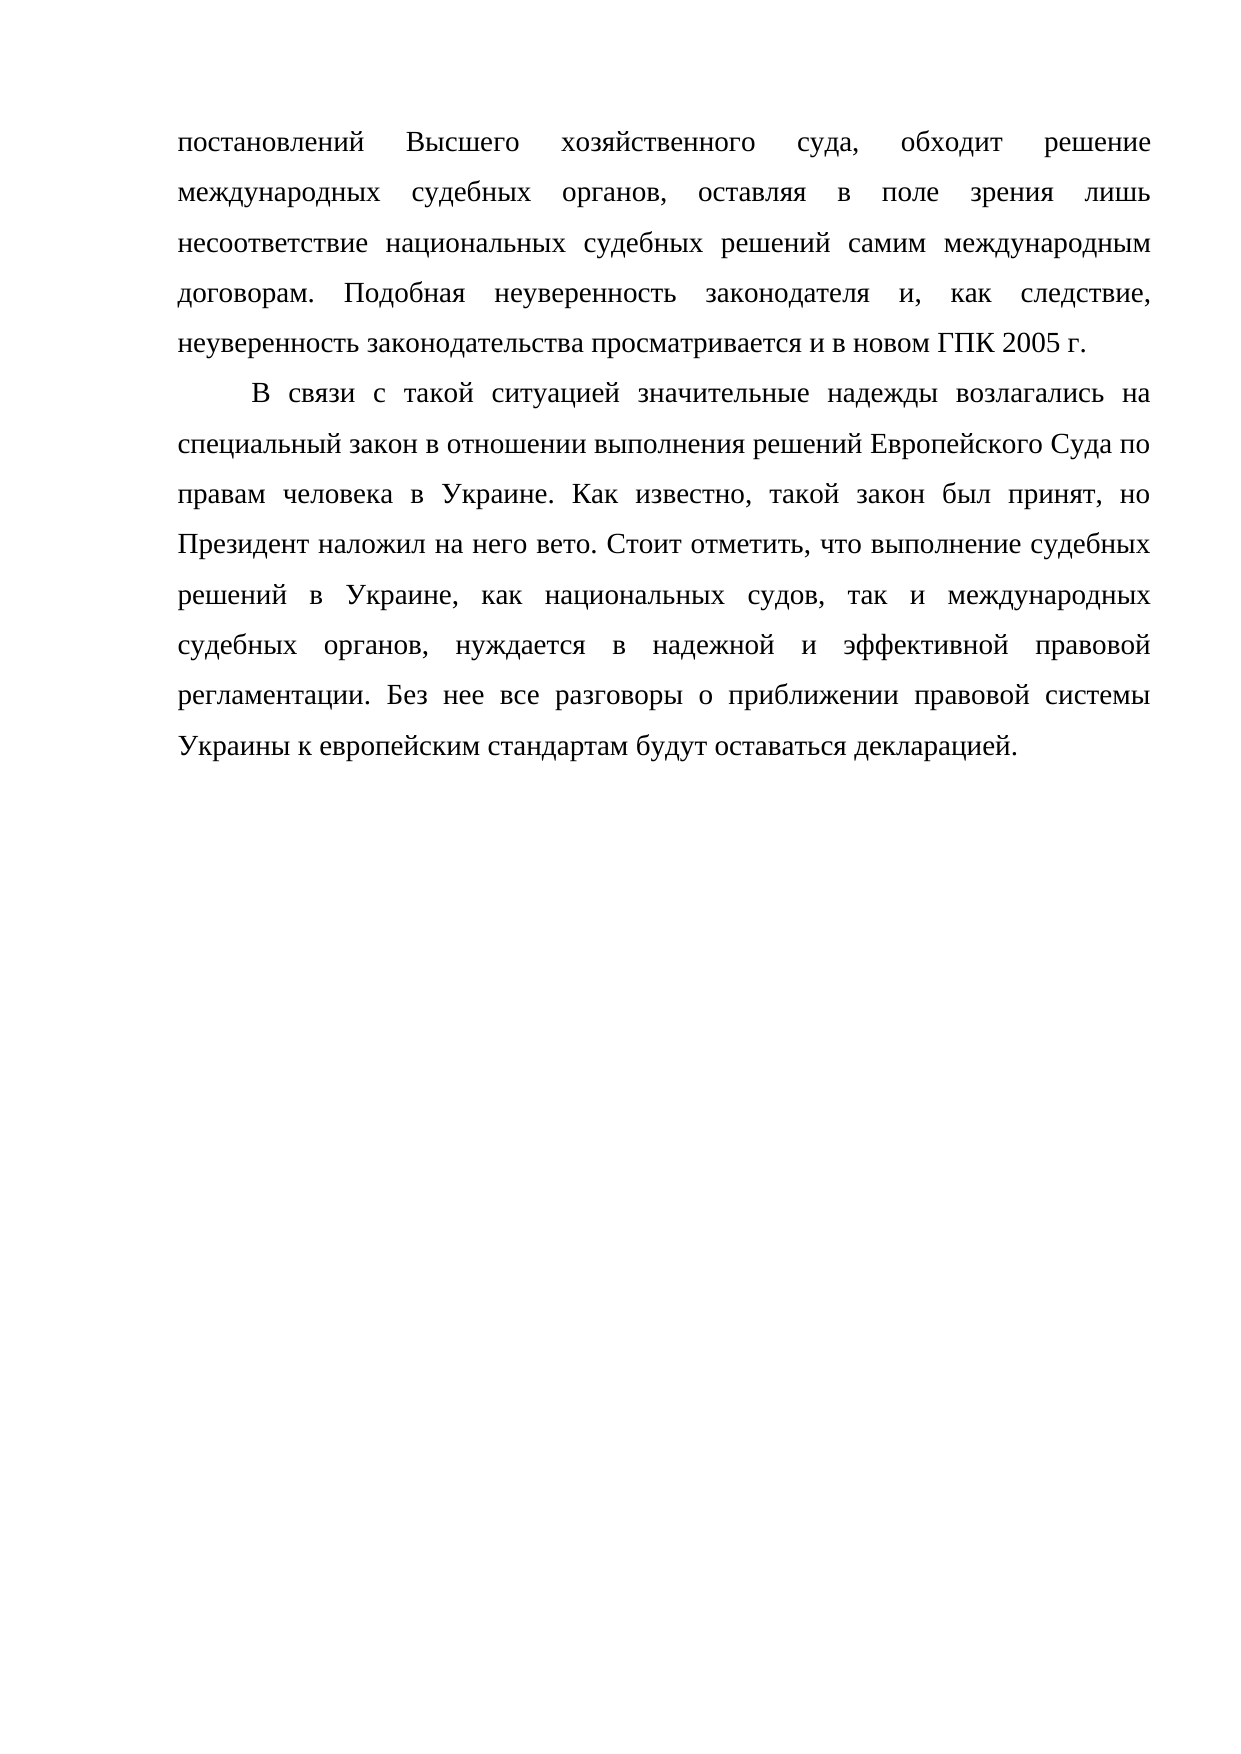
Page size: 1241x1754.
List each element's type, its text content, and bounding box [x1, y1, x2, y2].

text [177, 124, 1152, 359]
text В связи с такой ситуацией значительные надежды возлагались на специальный закон в отношении выполнения решений Европейского Суда по правам человека в Украине. Как известно, такой закон был принят, но Президент наложил на него вето. Стоит отметить, что выполнение судебных решений в Украине, как национальных судов, так и международных судебных органов, нуждается в надежной и эффективной правовой регламентации. Без нее все разговоры о приближении правовой системы Украины к европейским стандартам будут оставаться декларацией. [177, 376, 1152, 761]
